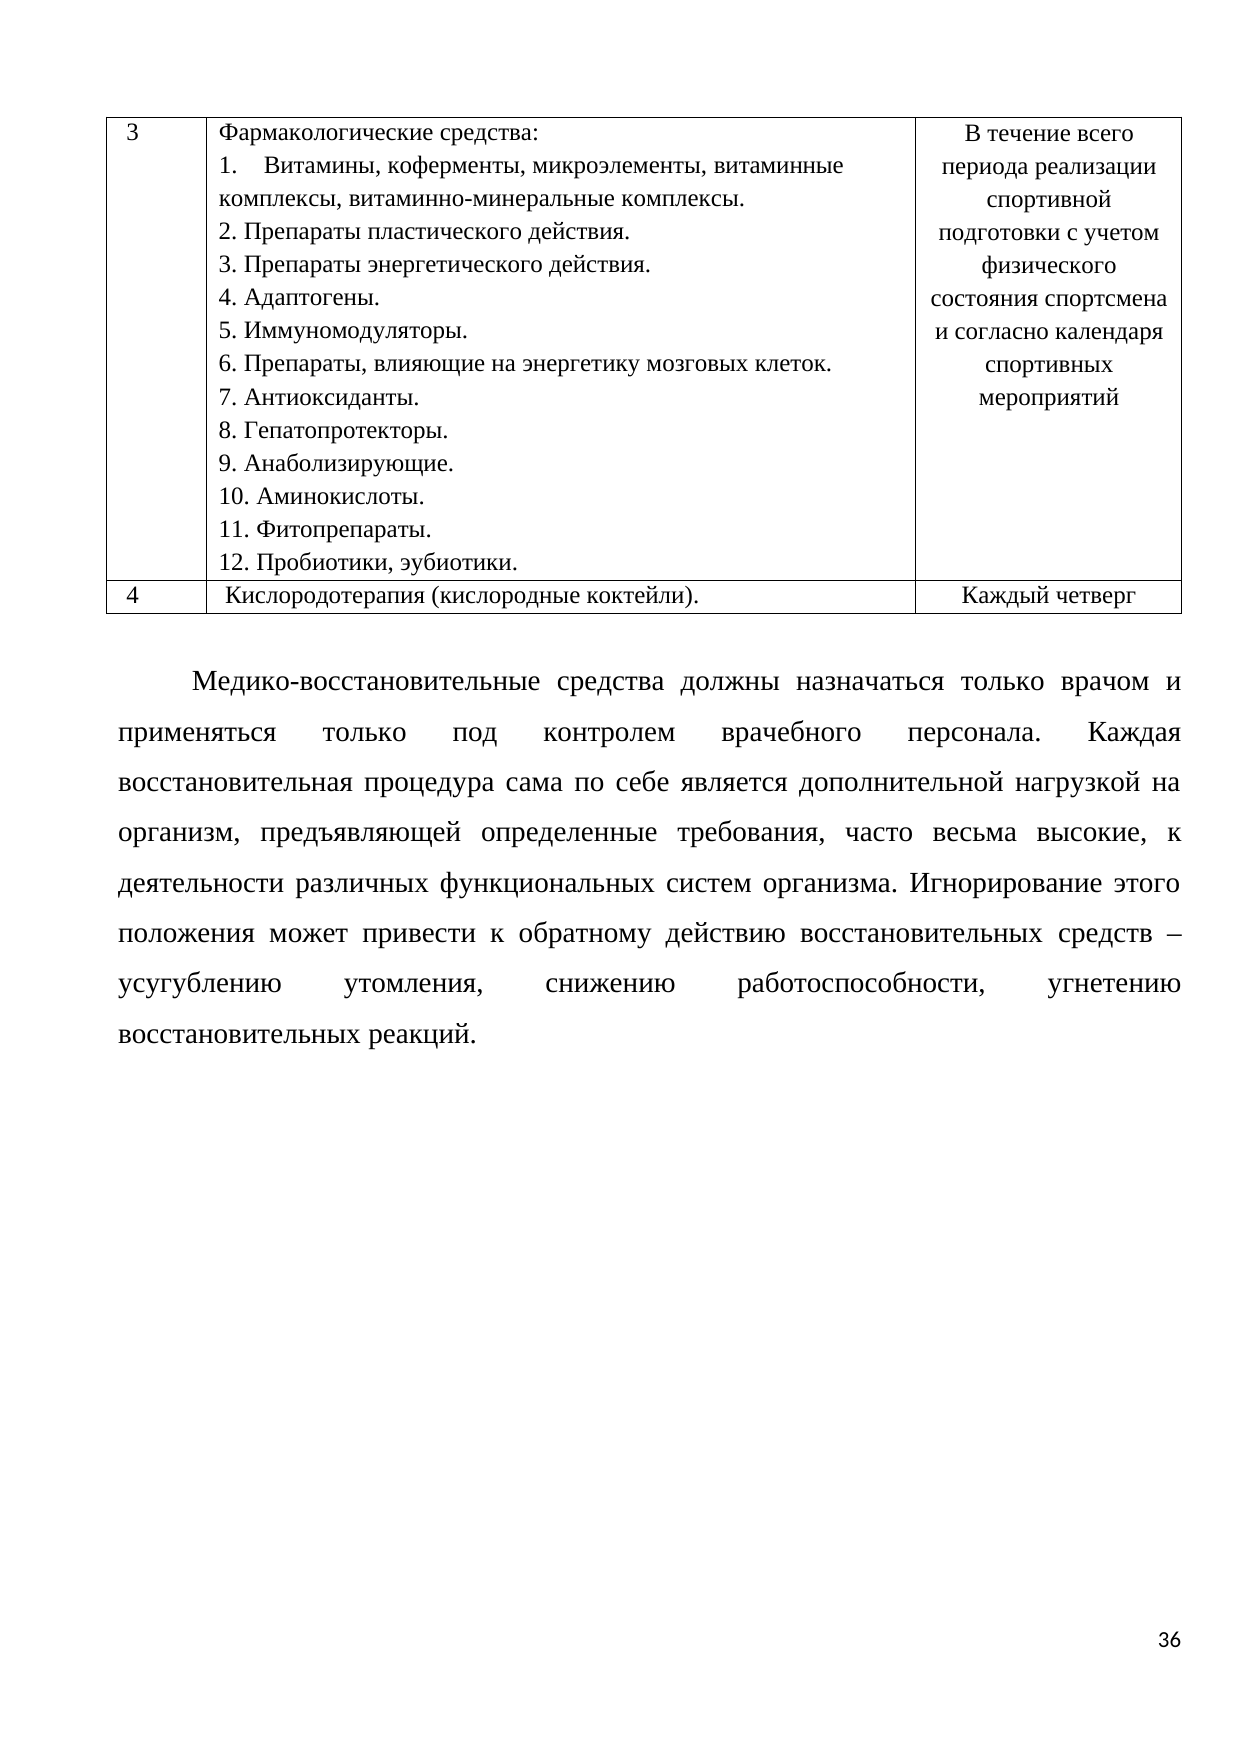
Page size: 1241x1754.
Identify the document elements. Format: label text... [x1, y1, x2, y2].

text Медико-восстановительные средства должны назначаться только врачом и применяться только под контролем врачебного персонала. Каждая восстановительная процедура сама по себе является дополнительной нагрузкой на организм, предъявляющей определенные требования, часто весьма высокие, к деятельности различных функциональных систем организма. Игнорирование этого положения может привести к обратному действию восстановительных средств – усугублению утомления, снижению работоспособности, угнетению восстановительных реакций. [118, 663, 1181, 1049]
table_header 3 [107, 118, 206, 579]
table_cell 4 [107, 581, 206, 613]
table_header В течение всего периода реализации спортивной подготовки с учетом физического состояния спортсмена и согласно календаря спортивных мероприятий [916, 118, 1181, 579]
table_cell Кислородотерапия (кислородные коктейли). [207, 581, 915, 613]
table_cell Каждый четверг [916, 581, 1181, 613]
table_header Фармакологические средства: Витамины, коферменты, микроэлементы, витаминные комплексы, витаминно-минеральные комплексы. Препараты пластического действия. Препараты энергетического действия. Адаптогены. Иммуномодуляторы. Препараты, влияющие на энергетику мозговых клеток. Антиоксиданты. Гепатопротекторы. Анаболизирующие. Аминокислоты. Фитопрепараты. Пробиотики, эубиотики. [207, 118, 915, 579]
